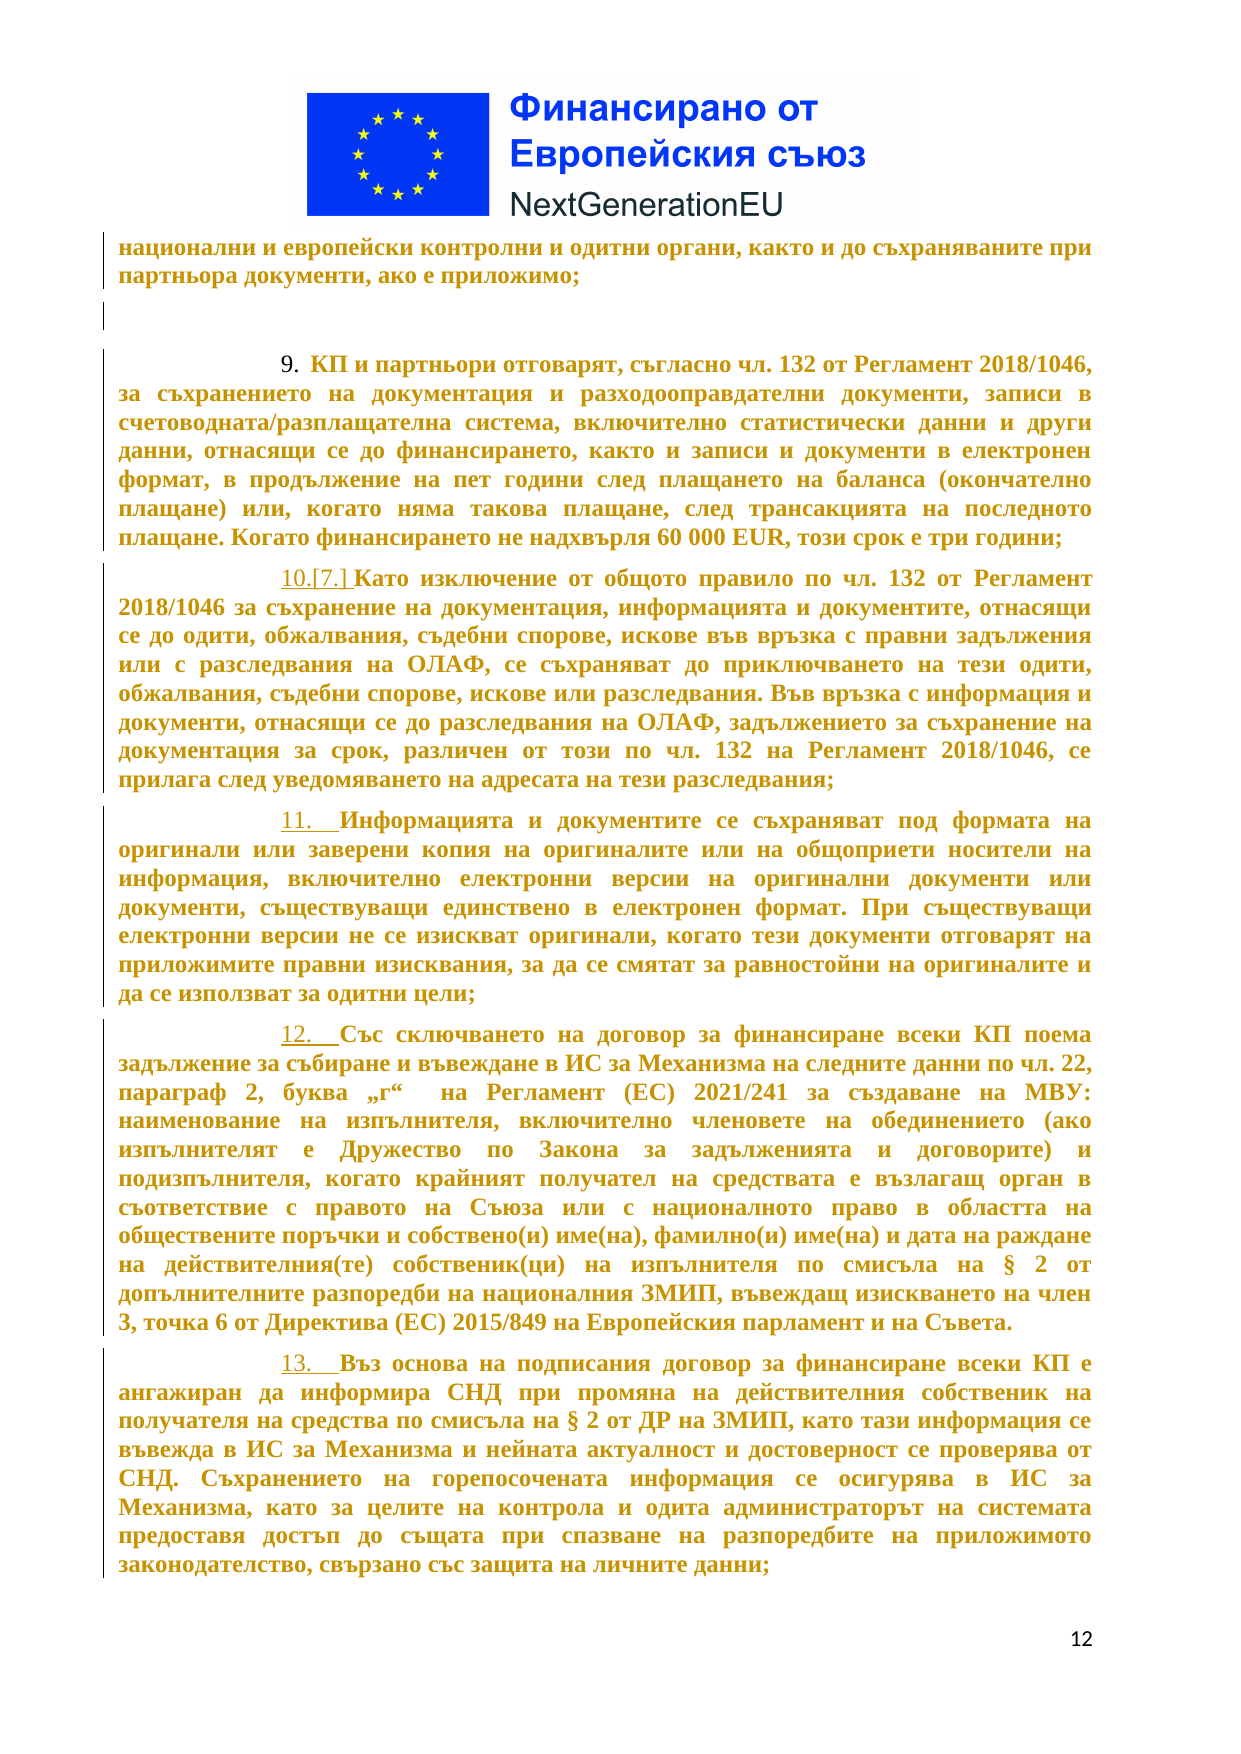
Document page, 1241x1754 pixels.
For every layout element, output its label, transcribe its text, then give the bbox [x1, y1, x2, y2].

list Като изключение от общото правило по чл. 132 от Регламент 2018/1046 за съхранение на документация, информацията и документите, отнасящи се до одити, обжалвания, съдебни спорове, искове във връзка с правни задължения или с разследвания на ОЛАФ, се съхраняват до приключването на тези одити, обжалвания, съдебни спорове, искове или разследвания. Във връзка с информация и документи, отнасящи се до разследвания на ОЛАФ, задължението за съхранение на документация за срок, различен от този по чл. 132 на Регламент 2018/1046, се прилага след уведомяването на адресата на тези разследвания; [118, 563, 1093, 793]
list Със сключването на договор за финансиране всеки КП поема задължение за събиране и въвеждане в ИС за Механизма на следните данни по чл. 22, параграф 2, буква „г“ на Регламент (ЕС) 2021/241 за създаване на МВУ: наименование на изпълнителя, включително членовете на обединението (ако изпълнителят е Дружество по Закона за задълженията и договорите) и подизпълнителя, когато крайният получател на средствата е възлагащ орган в съответствие с правото на Съюза или с националното право в областта на обществените поръчки и собствено(и) име(на), фамилно(и) име(на) и дата на раждане на действителния(те) собственик(ци) на изпълнителя по смисъла на § 2 от допълнителните разпоредби на националния ЗМИП, въвеждащ изискването на член 3, точка 6 от Директива (ЕС) 2015/849 на Европейския парламент и на Съвета. [118, 1019, 1093, 1336]
picture [293, 73, 918, 232]
list КП и партньори отговарят, съгласно чл. 132 от Регламент 2018/1046, за съхранението на документация и разходооправдателни документи, записи в счетоводната/разплащателна система, включително статистически данни и други данни, отнасящи се до финансирането, както и записи и документи в електронен формат, в продължение на пет години след плащането на баланса (окончателно плащане) или, когато няма такова плащане, след трансакцията на последното плащане. Когато финансирането не надхвърля 60 000 EUR, този срок е три години; [118, 349, 1093, 551]
list Въз основа на подписания договор за финансиране всеки КП е ангажиран да информира СНД при промяна на действителния собственик на получателя на средства по смисъла на § 2 от ДР на ЗМИП, като тази информация се въвежда в ИС за Механизма и нейната актуалност и достоверност се проверява от СНД. Съхранението на горепосочената информация се осигурява в ИС за Механизма, като за целите на контрола и одита администраторът на системата предоставя достъп до същата при спазване на разпоредбите на приложимото законодателство, свързано със защита на личните данни; [118, 1348, 1093, 1578]
list Информацията и документите се съхраняват под формата на оригинали или заверени копия на оригиналите или на общоприети носители на информация, включително електронни версии на оригинални документи или документи, съществуващи единствено в електронен формат. При съществуващи електронни версии не се изискват оригинали, когато тези документи отговарят на приложимите правни изисквания, за да се смятат за равностойни на оригиналите и да се използват за одитни цели; [118, 806, 1093, 1007]
